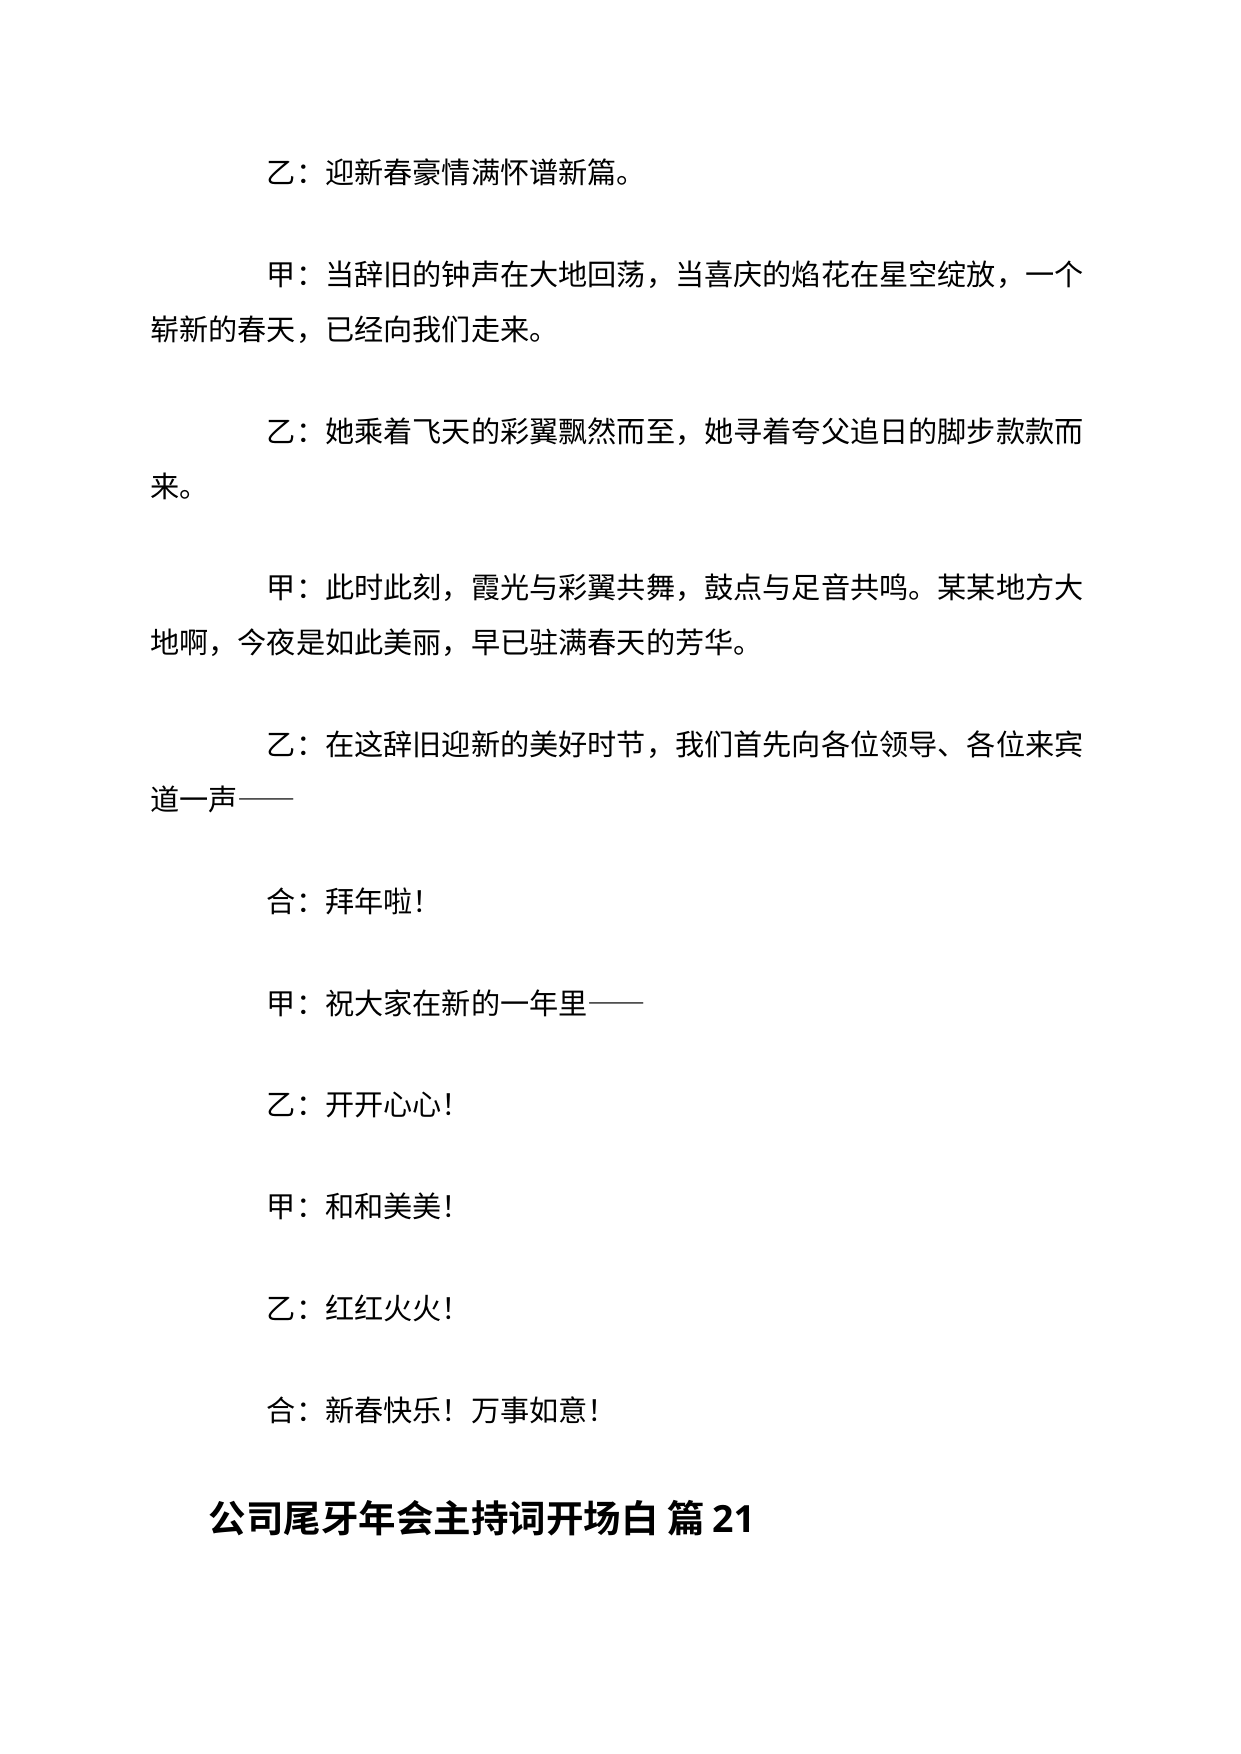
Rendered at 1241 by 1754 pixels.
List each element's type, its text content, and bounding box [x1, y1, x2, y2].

text 乙：红红火火！ [150, 1286, 1090, 1328]
text 合：新春快乐！万事如意！ [150, 1387, 1090, 1429]
text 甲：和和美美！ [150, 1184, 1090, 1226]
text 乙：在这辞旧迎新的美好时节，我们首先向各位领导、各位来宾道一声—— [150, 722, 1090, 819]
text 乙：迎新春豪情满怀谱新篇。 [150, 150, 1090, 192]
text 乙：她乘着飞天的彩翼飘然而至，她寻着夸父追日的脚步款款而来。 [150, 408, 1090, 506]
text 甲：祝大家在新的一年里—— [150, 980, 1090, 1022]
text 甲：此时此刻，霞光与彩翼共舞，鼓点与足音共鸣。某某地方大地啊，今夜是如此美丽，早已驻满春天的芳华。 [150, 565, 1090, 662]
text 甲：当辞旧的钟声在大地回荡，当喜庆的焰花在星空绽放，一个崭新的春天，已经向我们走来。 [150, 252, 1090, 349]
text 乙：开开心心！ [150, 1082, 1090, 1124]
text 公司尾牙年会主持词开场白 篇21 [150, 1489, 1090, 1543]
text 合：拜年啦！ [150, 878, 1090, 921]
